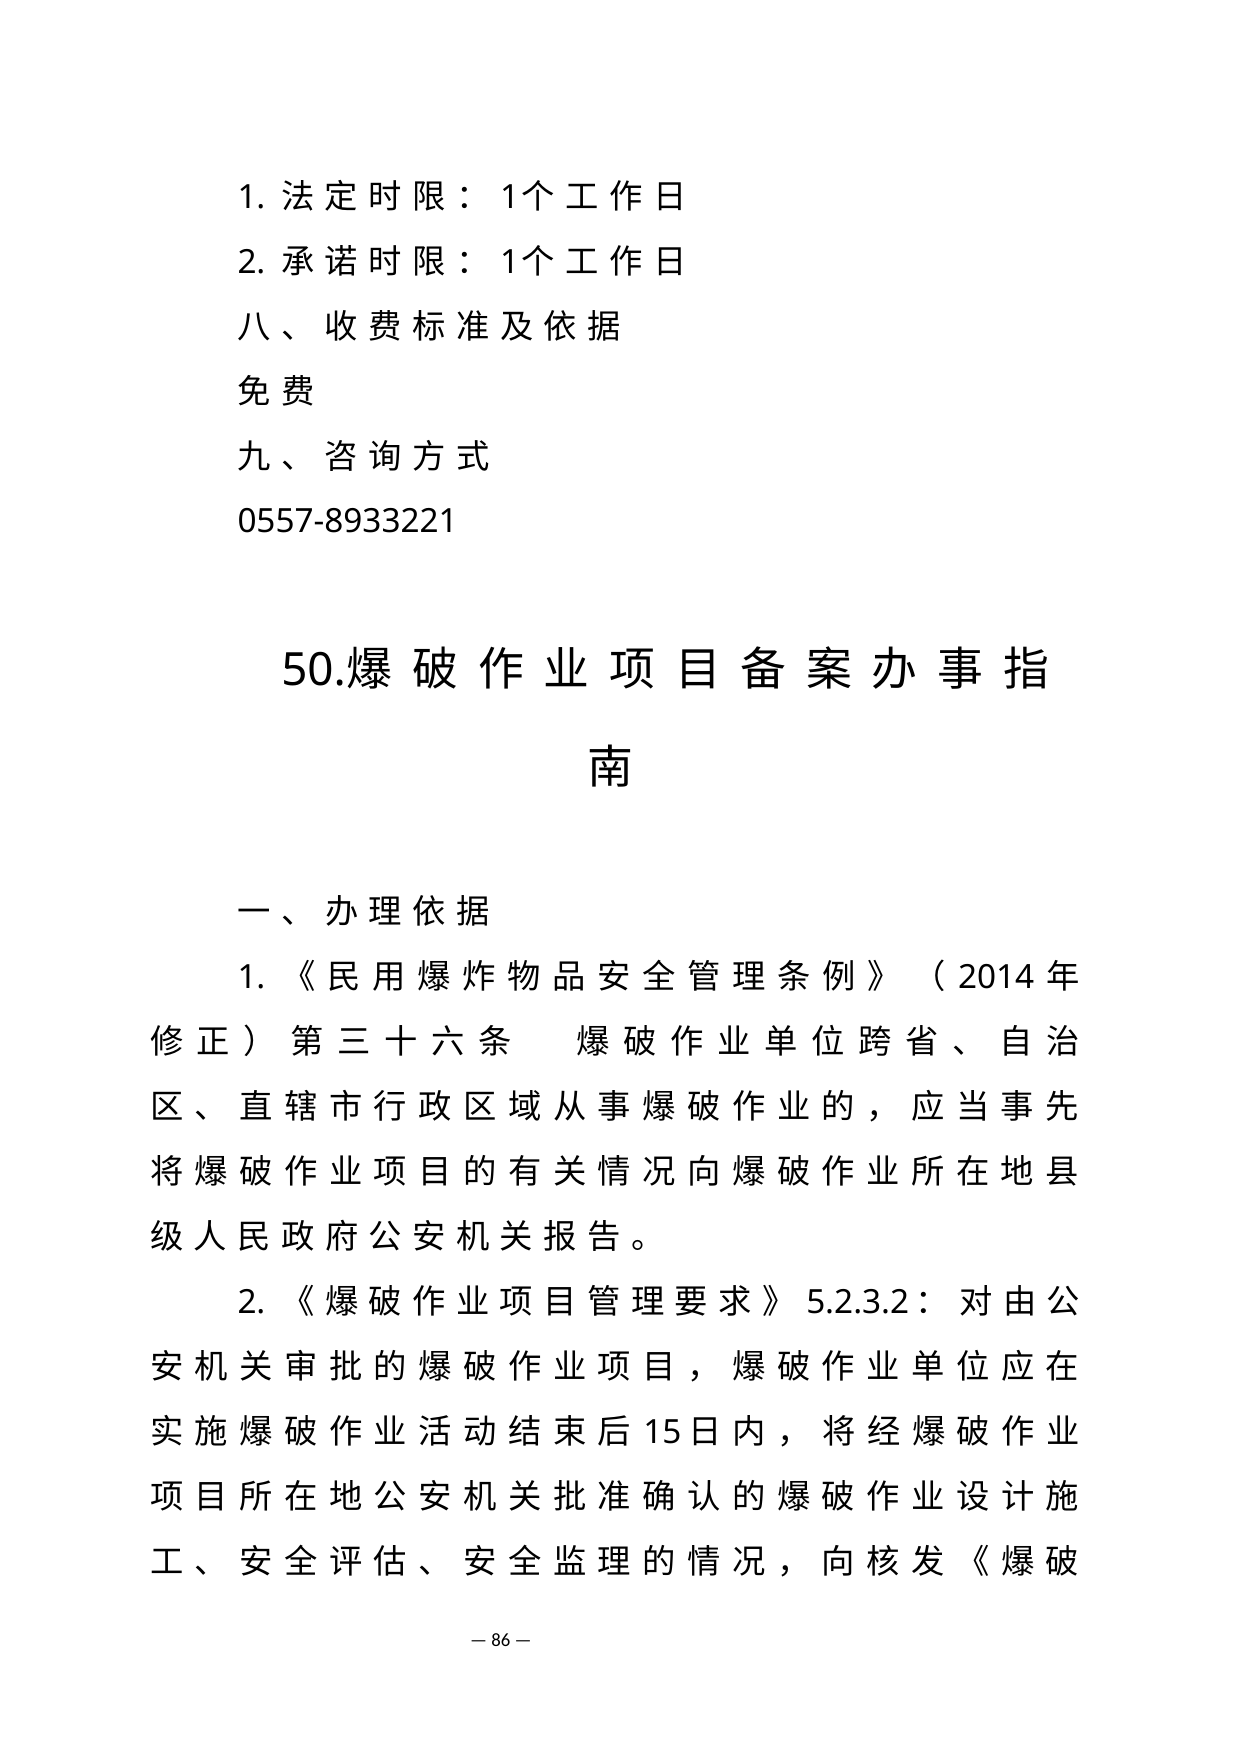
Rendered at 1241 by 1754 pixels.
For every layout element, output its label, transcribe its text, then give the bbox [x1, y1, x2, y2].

text 一、办理依据 [150, 877, 1090, 942]
text 九、咨询方式 [150, 422, 1090, 487]
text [150, 1267, 1090, 1592]
text 50.爆破作业项目备案办事指南 [150, 617, 1090, 812]
text 1.《民用爆炸物品安全管理条例》（2014年修正）第三十六条 爆破作业单位跨省、自治区、直辖市行政区域从事爆破作业的，应当事先将爆破作业项目的有关情况向爆破作业所在地县级人民政府公安机关报告。 [150, 942, 1090, 1267]
text 2.承诺时限：1个工作日 [150, 227, 1090, 292]
text 0557-8933221 [150, 487, 1090, 552]
text 1.法定时限：1个工作日 [150, 162, 1090, 227]
text 八、收费标准及依据 [150, 292, 1090, 357]
text 免费 [150, 357, 1090, 422]
